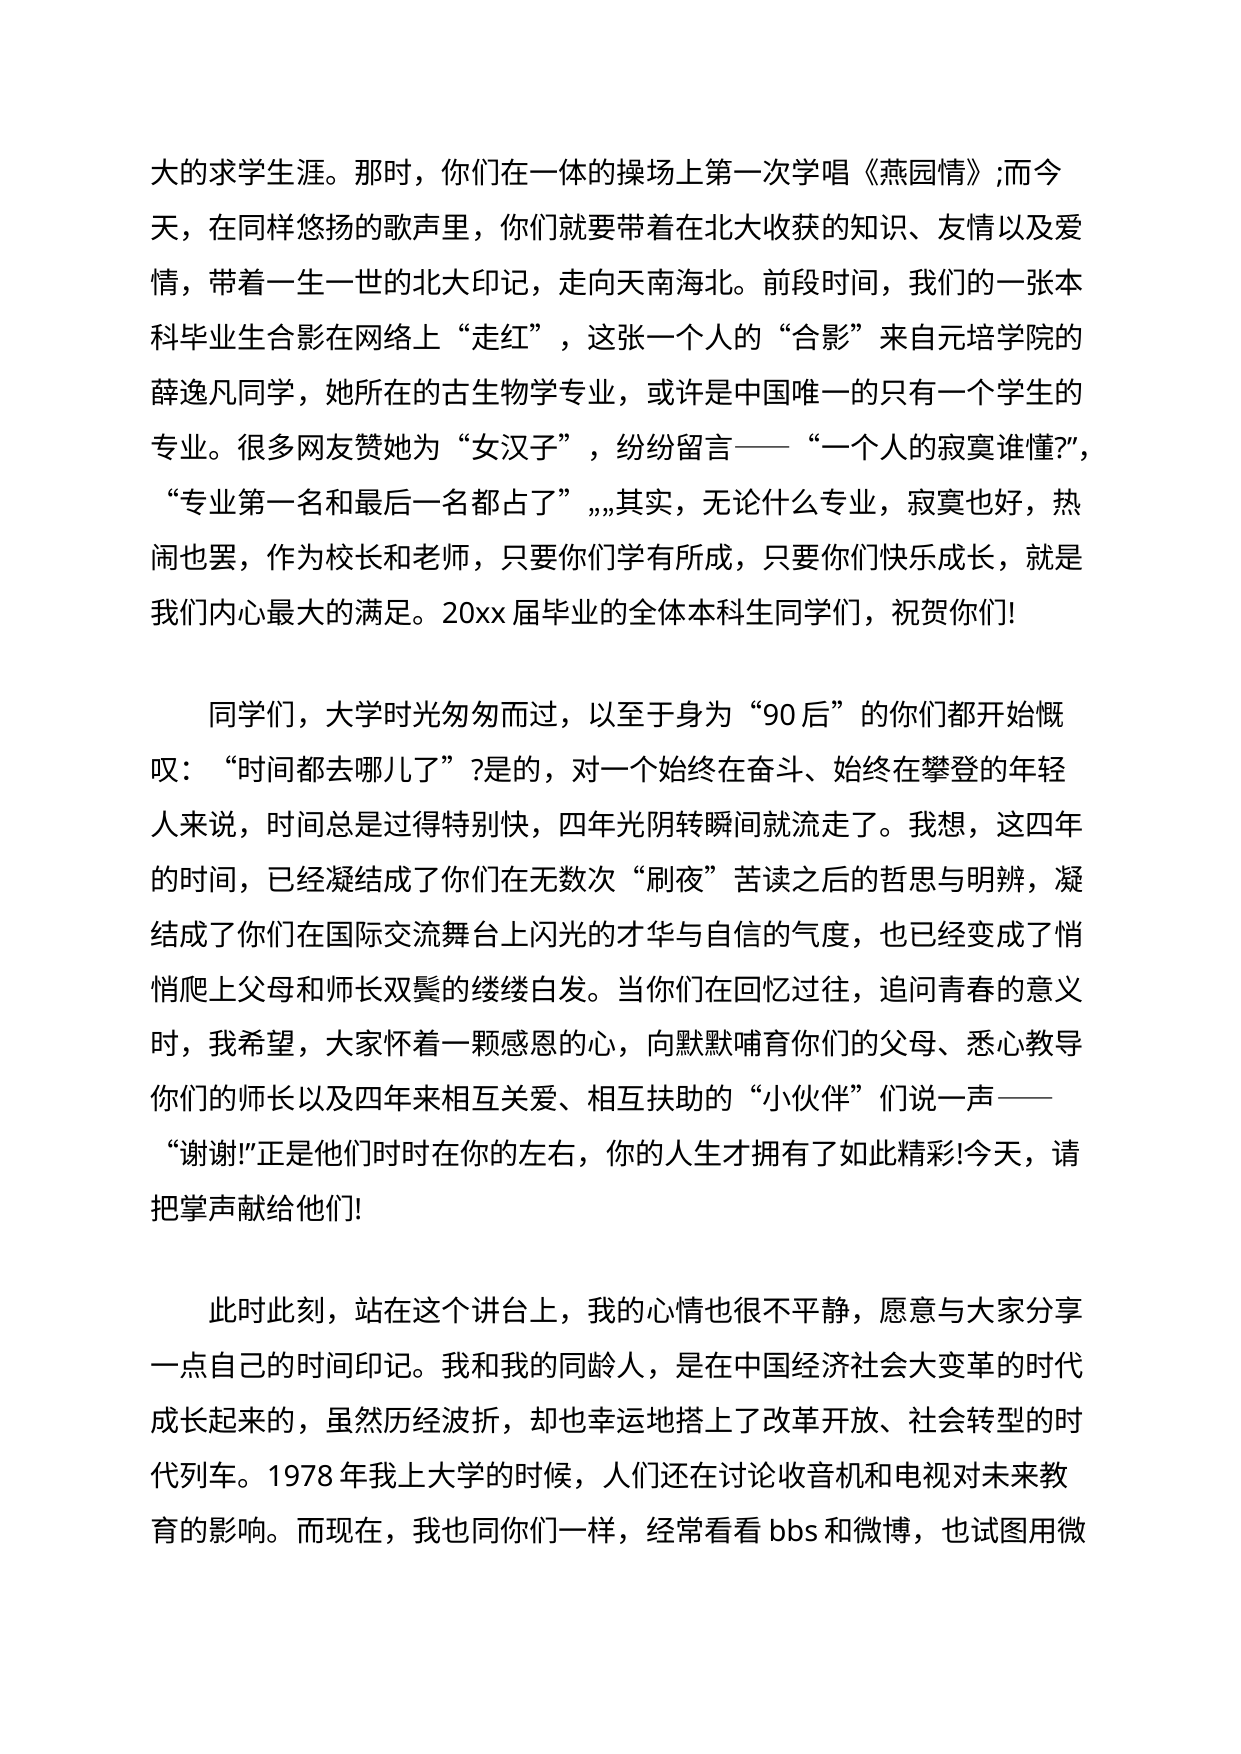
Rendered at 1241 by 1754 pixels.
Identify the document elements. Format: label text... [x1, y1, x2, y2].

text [150, 1288, 1090, 1550]
text 同学们，大学时光匆匆而过，以至于身为“90后”的你们都开始慨叹：“时间都去哪儿了”?是的，对一个始终在奋斗、始终在攀登的年轻人来说，时间总是过得特别快，四年光阴转瞬间就流走了。我想，这四年的时间，已经凝结成了你们在无数次“刷夜”苦读之后的哲思与明辨，凝结成了你们在国际交流舞台上闪光的才华与自信的气度，也已经变成了悄悄爬上父母和师长双鬓的缕缕白发。当你们在回忆过往，追问青春的意义时，我希望，大家怀着一颗感恩的心，向默默哺育你们的父母、悉心教导你们的师长以及四年来相互关爱、相互扶助的“小伙伴”们说一声——“谢谢!”正是他们时时在你的左右，你的人生才拥有了如此精彩!今天，请把掌声献给他们! [150, 691, 1090, 1228]
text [150, 150, 1090, 632]
